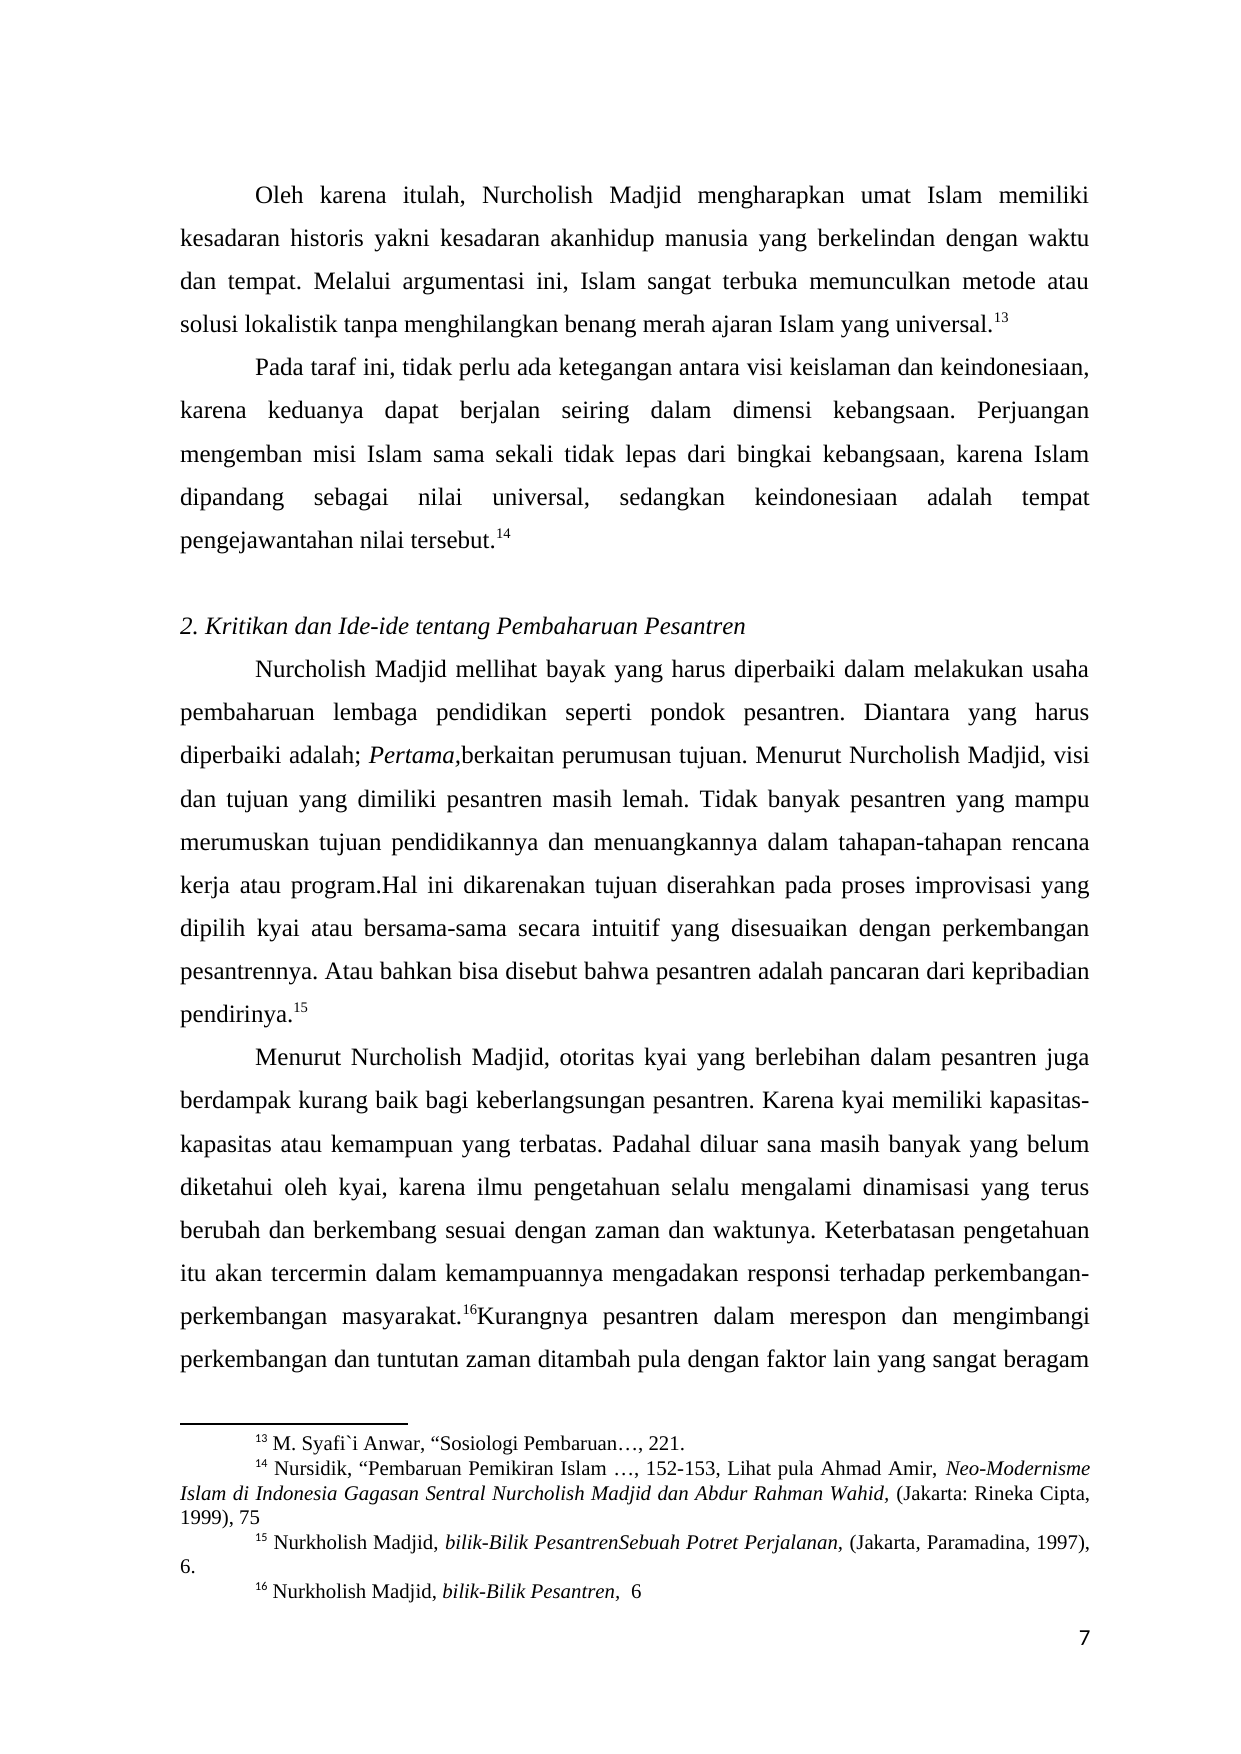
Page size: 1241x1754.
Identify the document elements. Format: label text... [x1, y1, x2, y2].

text Oleh karena itulah, Nurcholish Madjid mengharapkan umat Islam memiliki kesadaran historis yakni kesadaran akanhidup manusia yang berkelindan dengan waktu dan tempat. Melalui argumentasi ini, Islam sangat terbuka memunculkan metode atau solusi lokalistik tanpa menghilangkan benang merah ajaran Islam yang universal. [180, 180, 1090, 338]
text Pada taraf ini, tidak perlu ada ketegangan antara visi keislaman dan keindonesiaan, karena keduanya dapat berjalan seiring dalam dimensi kebangsaan. Perjuangan mengemban misi Islam sama sekali tidak lepas dari bingkai kebangsaan, karena Islam dipandang sebagai nilai universal, sedangkan keindonesiaan adalah tempat pengejawantahan nilai tersebut. [180, 352, 1090, 554]
list Nurcholish Madjid mellihat bayak yang harus diperbaiki dalam melakukan usaha pembaharuan lembaga pendidikan seperti pondok pesantren. Diantara yang harus diperbaiki adalah; Pertama,berkaitan perumusan tujuan. Menurut Nurcholish Madjid, visi dan tujuan yang dimiliki pesantren masih lemah. Tidak banyak pesantren yang mampu merumuskan tujuan pendidikannya dan menuangkannya dalam tahapan-tahapan rencana kerja atau program.Hal ini dikarenakan tujuan diserahkan pada proses improvisasi yang dipilih kyai atau bersama-sama secara intuitif yang disesuaikan dengan perkembangan pesantrennya. Atau bahkan bisa disebut bahwa pesantren adalah pancaran dari kepribadian pendirinya. [180, 654, 1090, 1028]
text 2. Kritikan dan Ide-ide tentang Pembaharuan Pesantren [180, 611, 1090, 640]
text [180, 1042, 1090, 1373]
